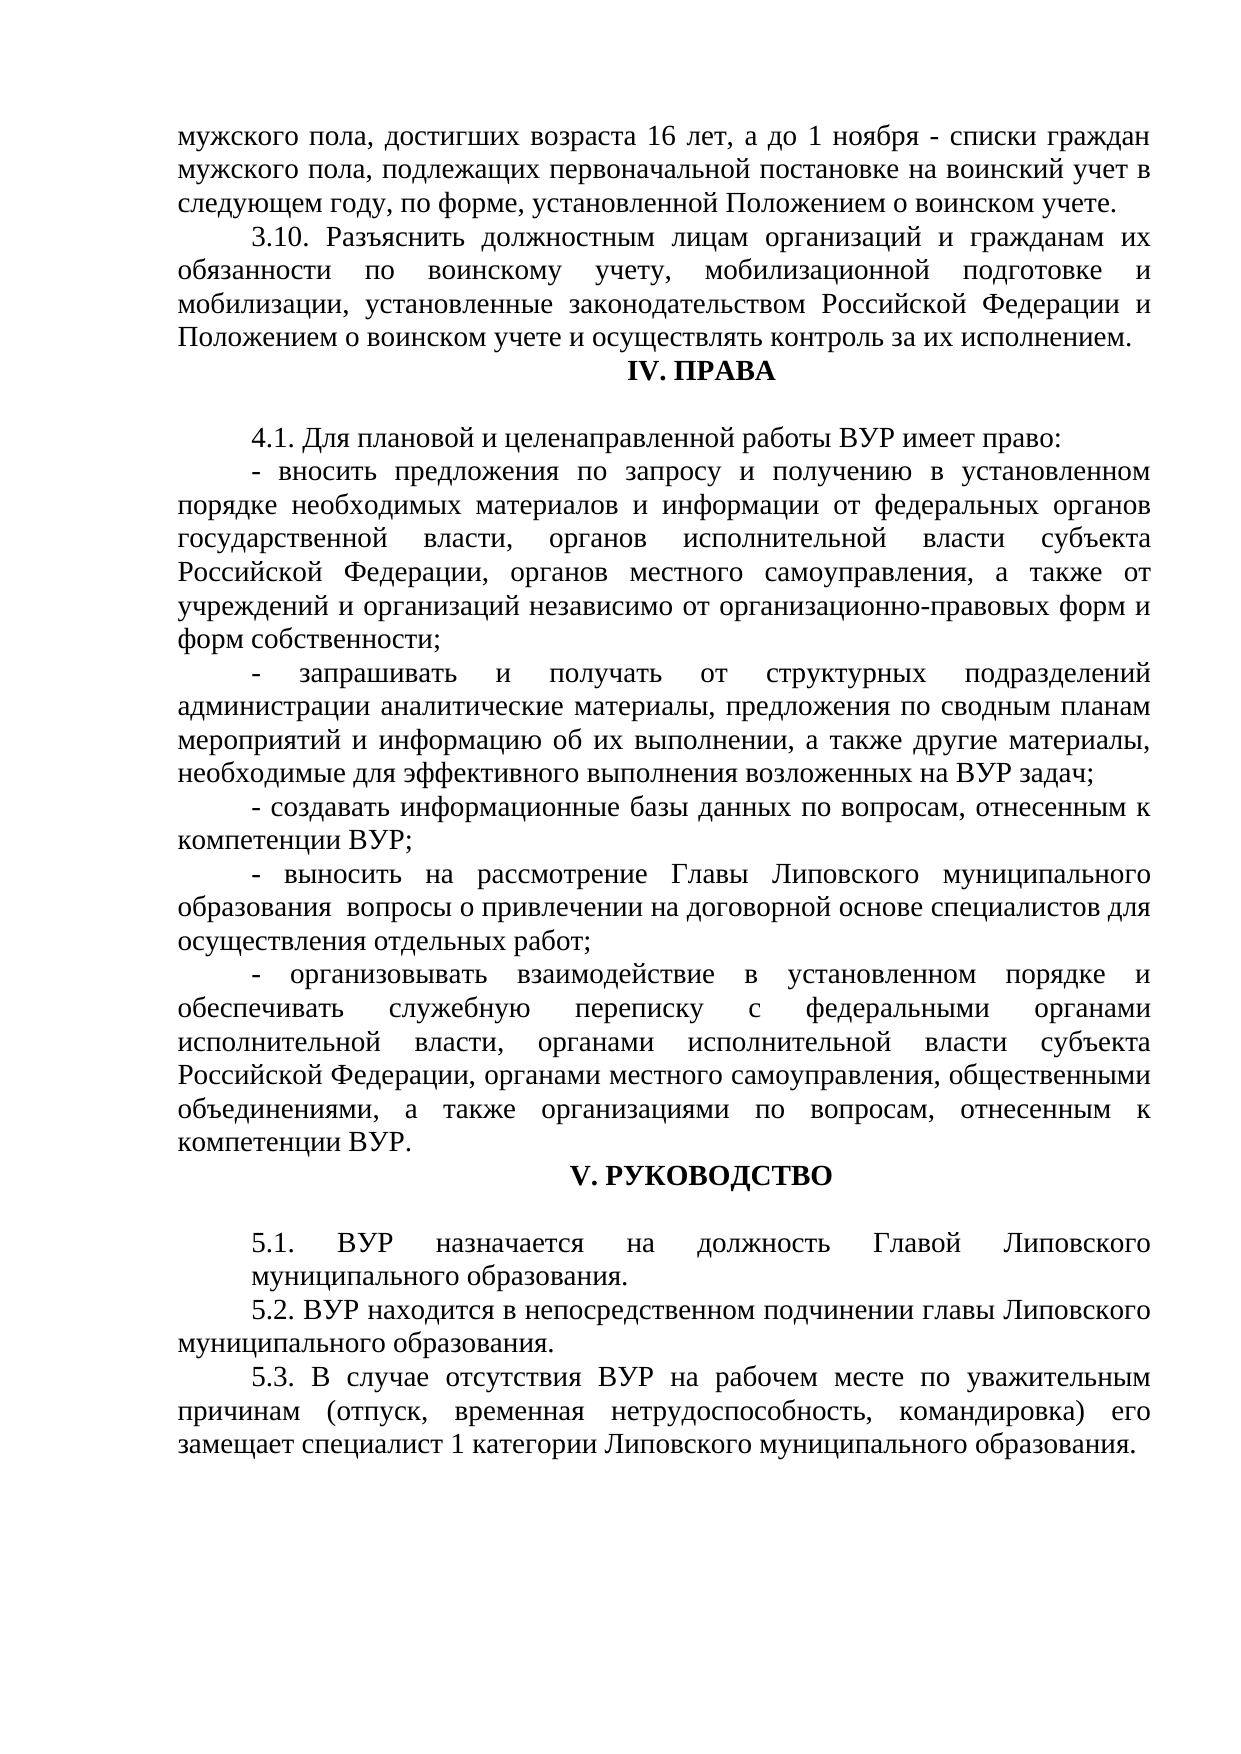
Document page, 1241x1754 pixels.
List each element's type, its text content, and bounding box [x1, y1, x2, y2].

text - организовывать взаимодействие в установленном порядке и обеспечивать служебную переписку с федеральными органами исполнительной власти, органами исполнительной власти субъекта Российской Федерации, органами местного самоуправления, общественными объединениями, а также организациями по вопросам, отнесенным к компетенции ВУР. [177, 957, 1152, 1158]
text 5.2. ВУР находится в непосредственном подчинении главы Липовского муниципального образования. [177, 1292, 1152, 1359]
text 3.10. Разъяснить должностным лицам организаций и гражданам их обязанности по воинскому учету, мобилизационной подготовке и мобилизации, установленные законодательством Российской Федерации и Положением о воинском учете и осуществлять контроль за их исполнением. [177, 219, 1152, 353]
text - выносить на рассмотрение Главы Липовского муниципального образования вопросы о привлечении на договорной основе специалистов для осуществления отдельных работ; [177, 856, 1152, 957]
text - вносить предложения по запросу и получению в установленном порядке необходимых материалов и информации от федеральных органов государственной власти, органов исполнительной власти субъекта Российской Федерации, органов местного самоуправления, а также от учреждений и организаций независимо от организационно-правовых форм и форм собственности; [177, 453, 1152, 655]
text 5.3. В случае отсутствия ВУР на рабочем месте по уважительным причинам (отпуск, временная нетрудоспособность, командировка) его замещает специалист 1 категории Липовского муниципального образования. [177, 1359, 1152, 1460]
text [177, 118, 1152, 219]
text 5.1. ВУР назначается на должность Главой Липовского муниципального образования. [251, 1191, 1152, 1292]
text - запрашивать и получать от структурных подразделений администрации аналитические материалы, предложения по сводным планам мероприятий и информацию об их выполнении, а также другие материалы, необходимые для эффективного выполнения возложенных на ВУР задач; [177, 655, 1152, 789]
text - создавать информационные базы данных по вопросам, отнесенным к компетенции ВУР; [177, 789, 1152, 856]
text 4.1. Для плановой и целенаправленной работы ВУР имеет право: [251, 386, 1152, 453]
text IV. ПРАВА [177, 353, 1152, 386]
text V. РУКОВОДСТВО [177, 1158, 1152, 1191]
